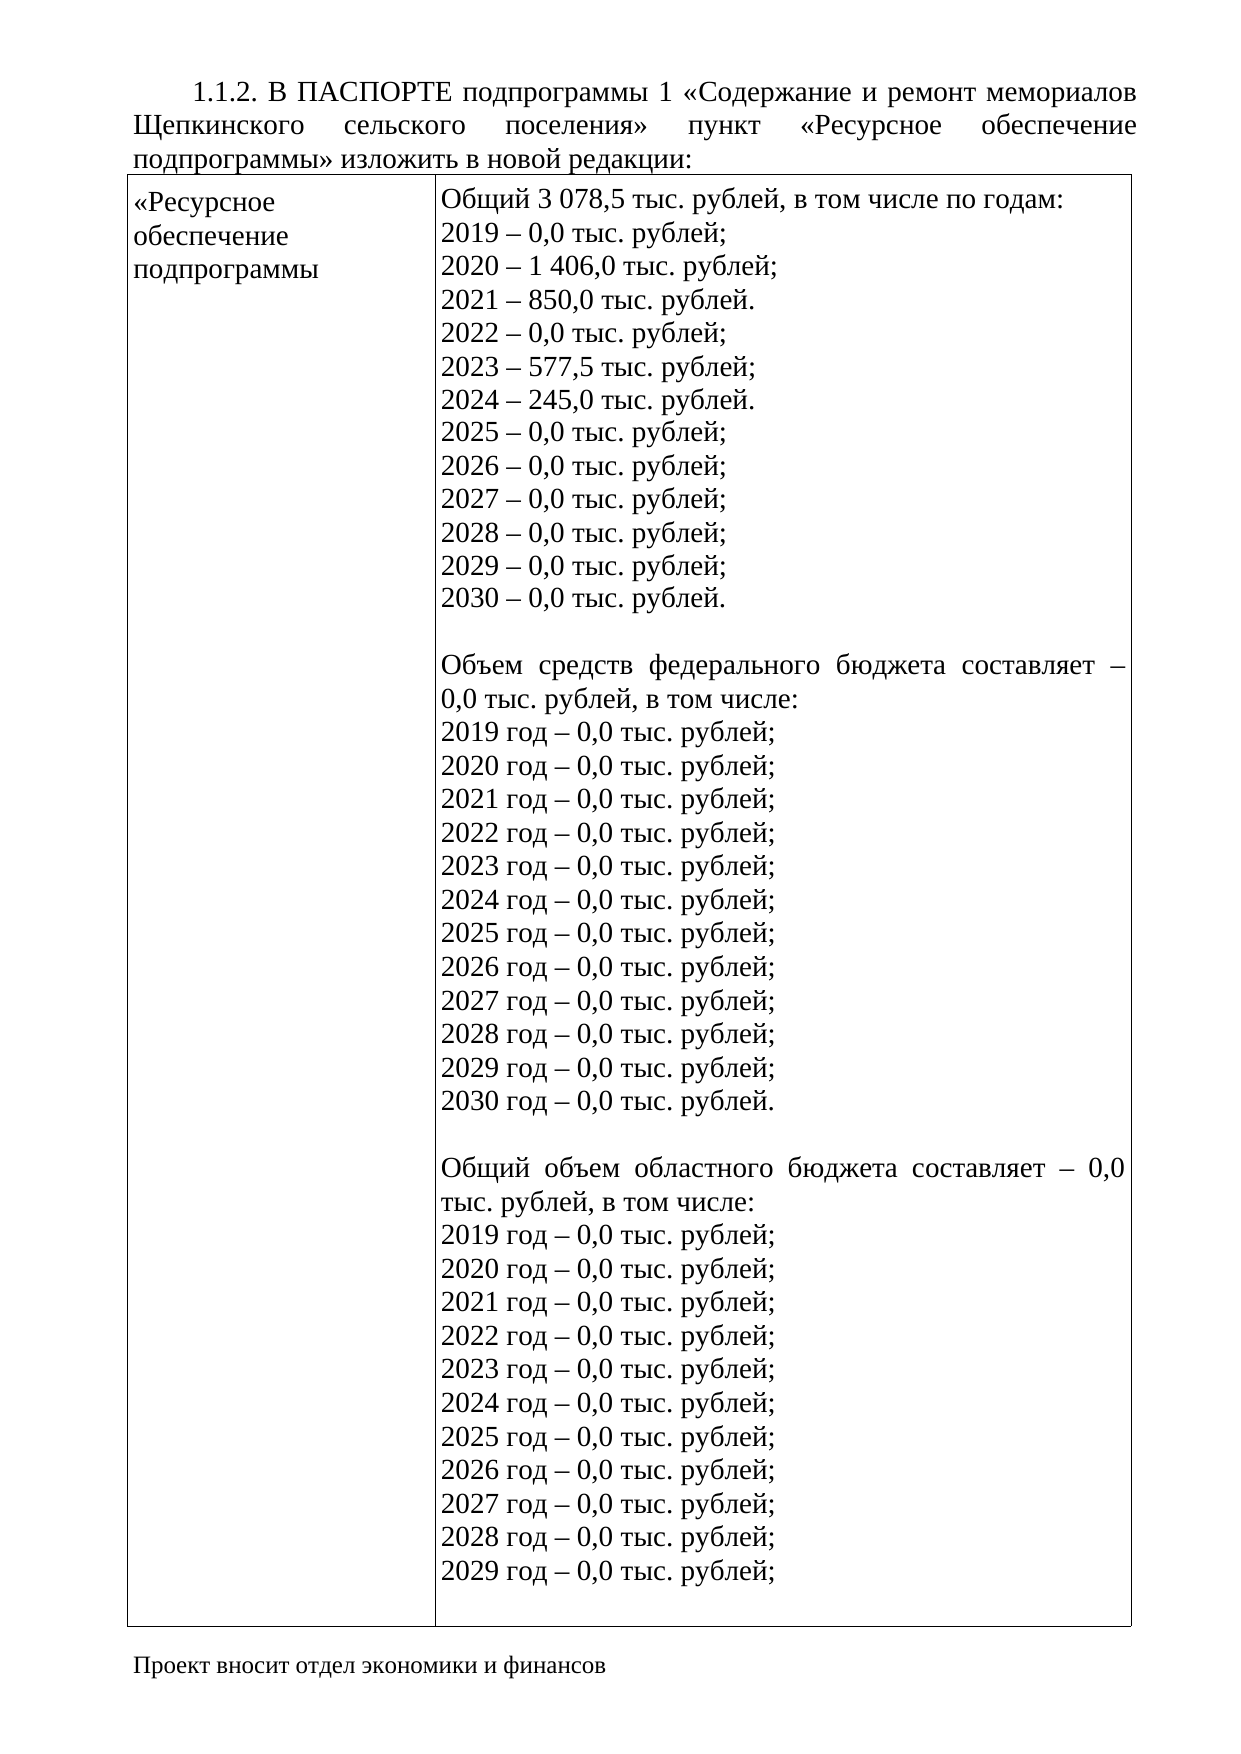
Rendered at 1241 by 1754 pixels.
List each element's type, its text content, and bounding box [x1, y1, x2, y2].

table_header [436, 175, 1131, 1626]
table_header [128, 175, 435, 1626]
text 1.1.2. В ПАСПОРТЕ подпрограммы 1 «Содержание и ремонт мемориалов Щепкинского сельского поселения» пункт «Ресурсное обеспечение подпрограммы» изложить в новой редакции: [133, 74, 1137, 174]
